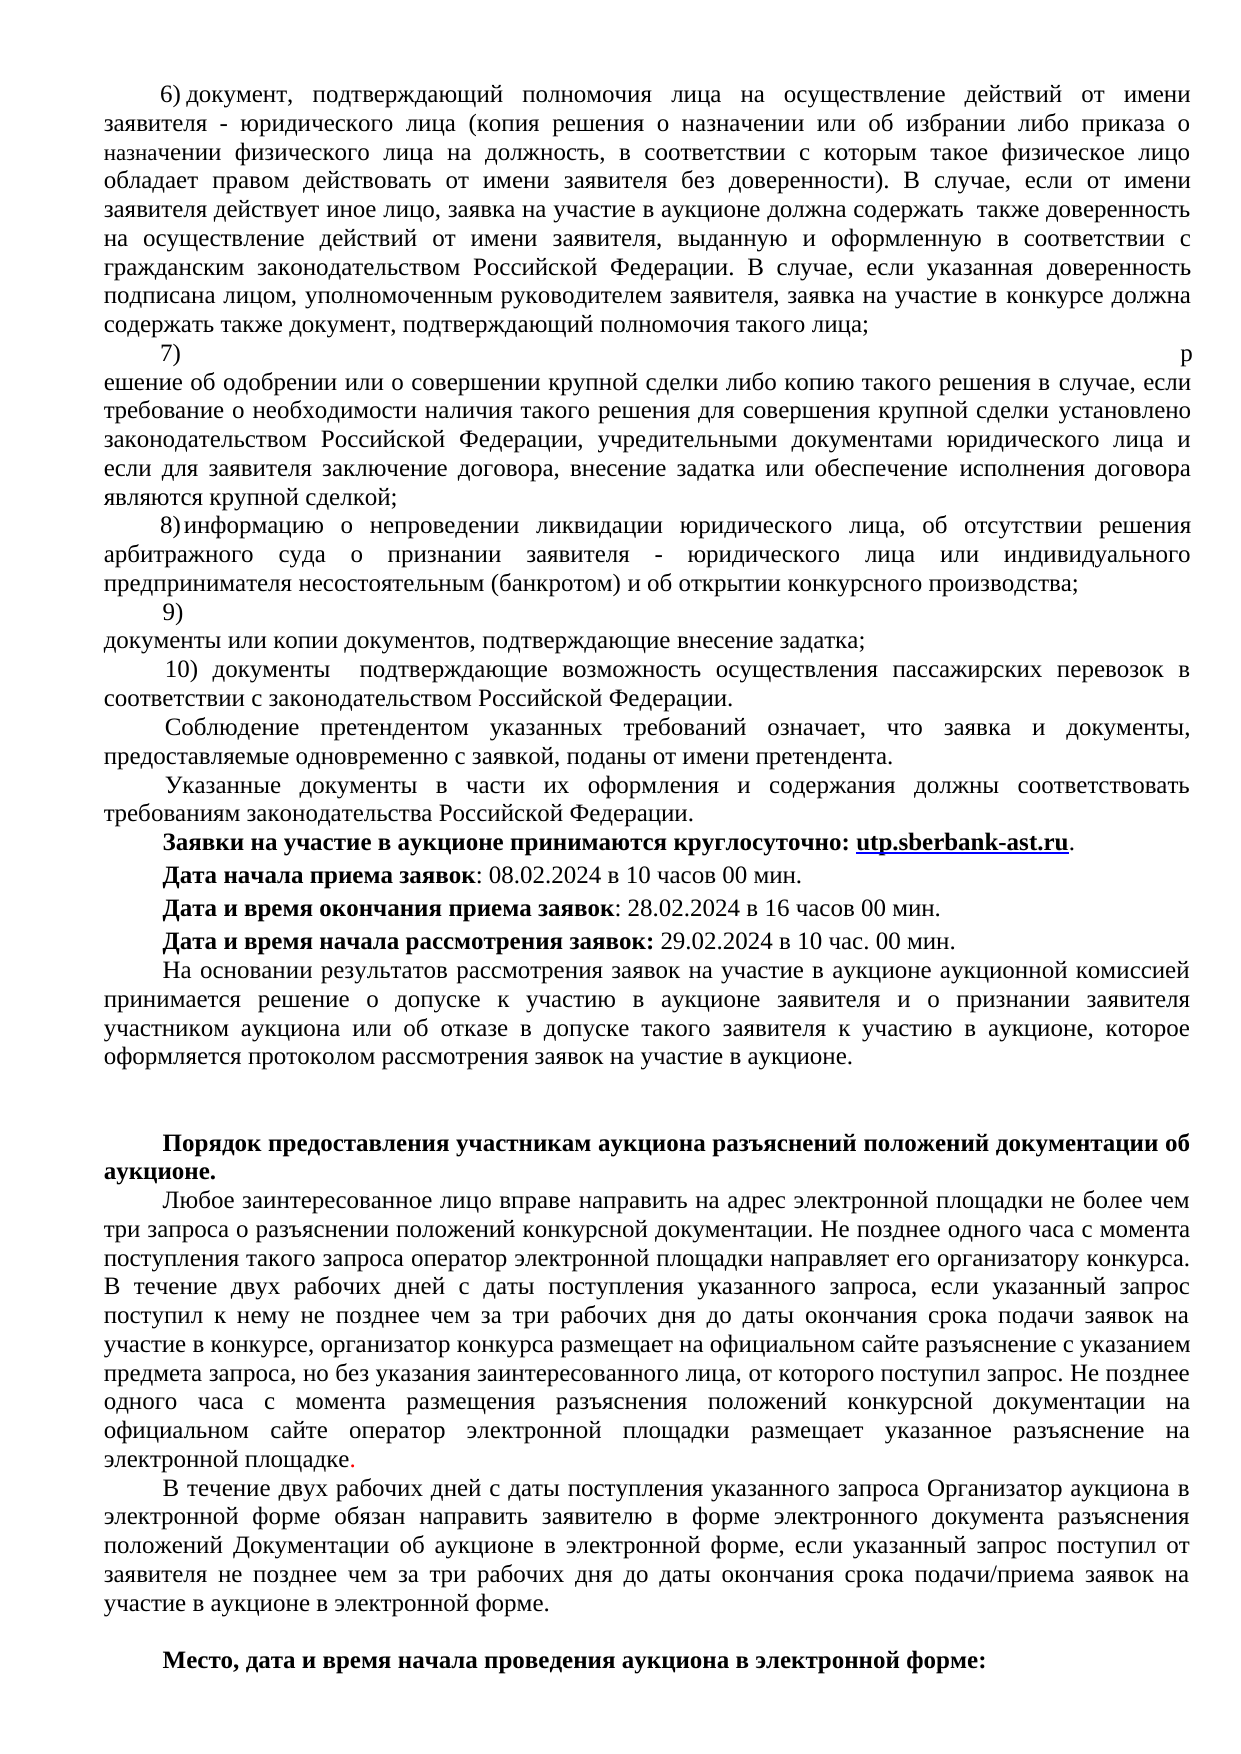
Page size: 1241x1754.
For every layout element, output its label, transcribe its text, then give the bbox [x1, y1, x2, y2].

text 10) документы подтверждающие возможность осуществления пассажирских перевозок в соответствии с законодательством Российской Федерации. [103, 654, 1191, 712]
list документы или копии документов, подтверждающие внесение задатка; [103, 597, 1191, 654]
list решение об одобрении или о совершении крупной сделки либо копию такого решения в случае, если требование о необходимости наличия такого решения для совершения крупной сделки установлено законодательством Российской Федерации, учредительными документами юридического лица и если для заявителя заключение договора, внесение задатка или обеспечение исполнения договора являются крупной сделкой; [103, 338, 1191, 511]
text На основании результатов рассмотрения заявок на участие в аукционе аукционной комиссией принимается решение о допуске к участию в аукционе заявителя и о признании заявителя участником аукциона или об отказе в допуске такого заявителя к участию в аукционе, которое оформляется протоколом рассмотрения заявок на участие в аукционе. [103, 955, 1191, 1070]
subtitle Заявки на участие в аукционе принимаются круглосуточно: utp.sberbank-ast.ru. [103, 827, 1190, 856]
text Порядок предоставления участникам аукциона разъяснений положений документации об аукционе. [103, 1128, 1191, 1185]
list документ, подтверждающий полномочия лица на осуществление действий от имени заявителя - юридического лица (копия решения о назначении или об избрании либо приказа о назначении физического лица на должность, в соответствии с которым такое физическое лицо обладает правом действовать от имени заявителя без доверенности). В случае, если от имени заявителя действует иное лицо, заявка на участие в аукционе должна содержать также доверенность на осуществление действий от имени заявителя, выданную и оформленную в соответствии с гражданским законодательством Российской Федерации. В случае, если указанная доверенность подписана лицом, уполномоченным руководителем заявителя, заявка на участие в конкурсе должна содержать также документ, подтверждающий полномочия такого лица; [103, 79, 1191, 338]
text Соблюдение претендентом указанных требований означает, что заявка и документы, предоставляемые одновременно с заявкой, поданы от имени претендента. [103, 712, 1191, 769]
text Любое заинтересованное лицо вправе направить на адрес электронной площадки не более чем три запроса о разъяснении положений конкурсной документации. Не позднее одного часа с момента поступления такого запроса оператор электронной площадки направляет его организатору конкурса. В течение двух рабочих дней с даты поступления указанного запроса, если указанный запрос поступил к нему не позднее чем за три рабочих дня до даты окончания срока подачи заявок на участие в конкурсе, организатор конкурса размещает на официальном сайте разъяснение с указанием предмета запроса, но без указания заинтересованного лица, от которого поступил запрос. Не позднее одного часа с момента размещения разъяснения положений конкурсной документации на официальном сайте оператор электронной площадки размещает указанное разъяснение на электронной площадке. [103, 1185, 1191, 1473]
text Дата и время окончания приема заявок: 28.02.2024 в 16 часов 00 мин. [103, 893, 1190, 922]
text Дата начала приема заявок: 08.02.2024 в 10 часов 00 мин. [103, 861, 1190, 889]
list информацию о непроведении ликвидации юридического лица, об отсутствии решения арбитражного суда о признании заявителя - юридического лица или индивидуального предпринимателя несостоятельным (банкротом) и об открытии конкурсного производства; [103, 511, 1191, 597]
text Указанные документы в части их оформления и содержания должны соответствовать требованиям законодательства Российской Федерации. [103, 770, 1191, 827]
text Дата и время начала рассмотрения заявок: 29.02.2024 в 10 час. 00 мин. [103, 926, 1190, 955]
subtitle Место, дата и время начала проведения аукциона в электронной форме: [0, 1645, 1190, 1674]
text В течение двух рабочих дней с даты поступления указанного запроса Организатор аукциона в электронной форме обязан направить заявителю в форме электронного документа разъяснения положений Документации об аукционе в электронной форме, если указанный запрос поступил от заявителя не позднее чем за три рабочих дня до даты окончания срока подачи/приема заявок на участие в аукционе в электронной форме. [103, 1473, 1191, 1616]
